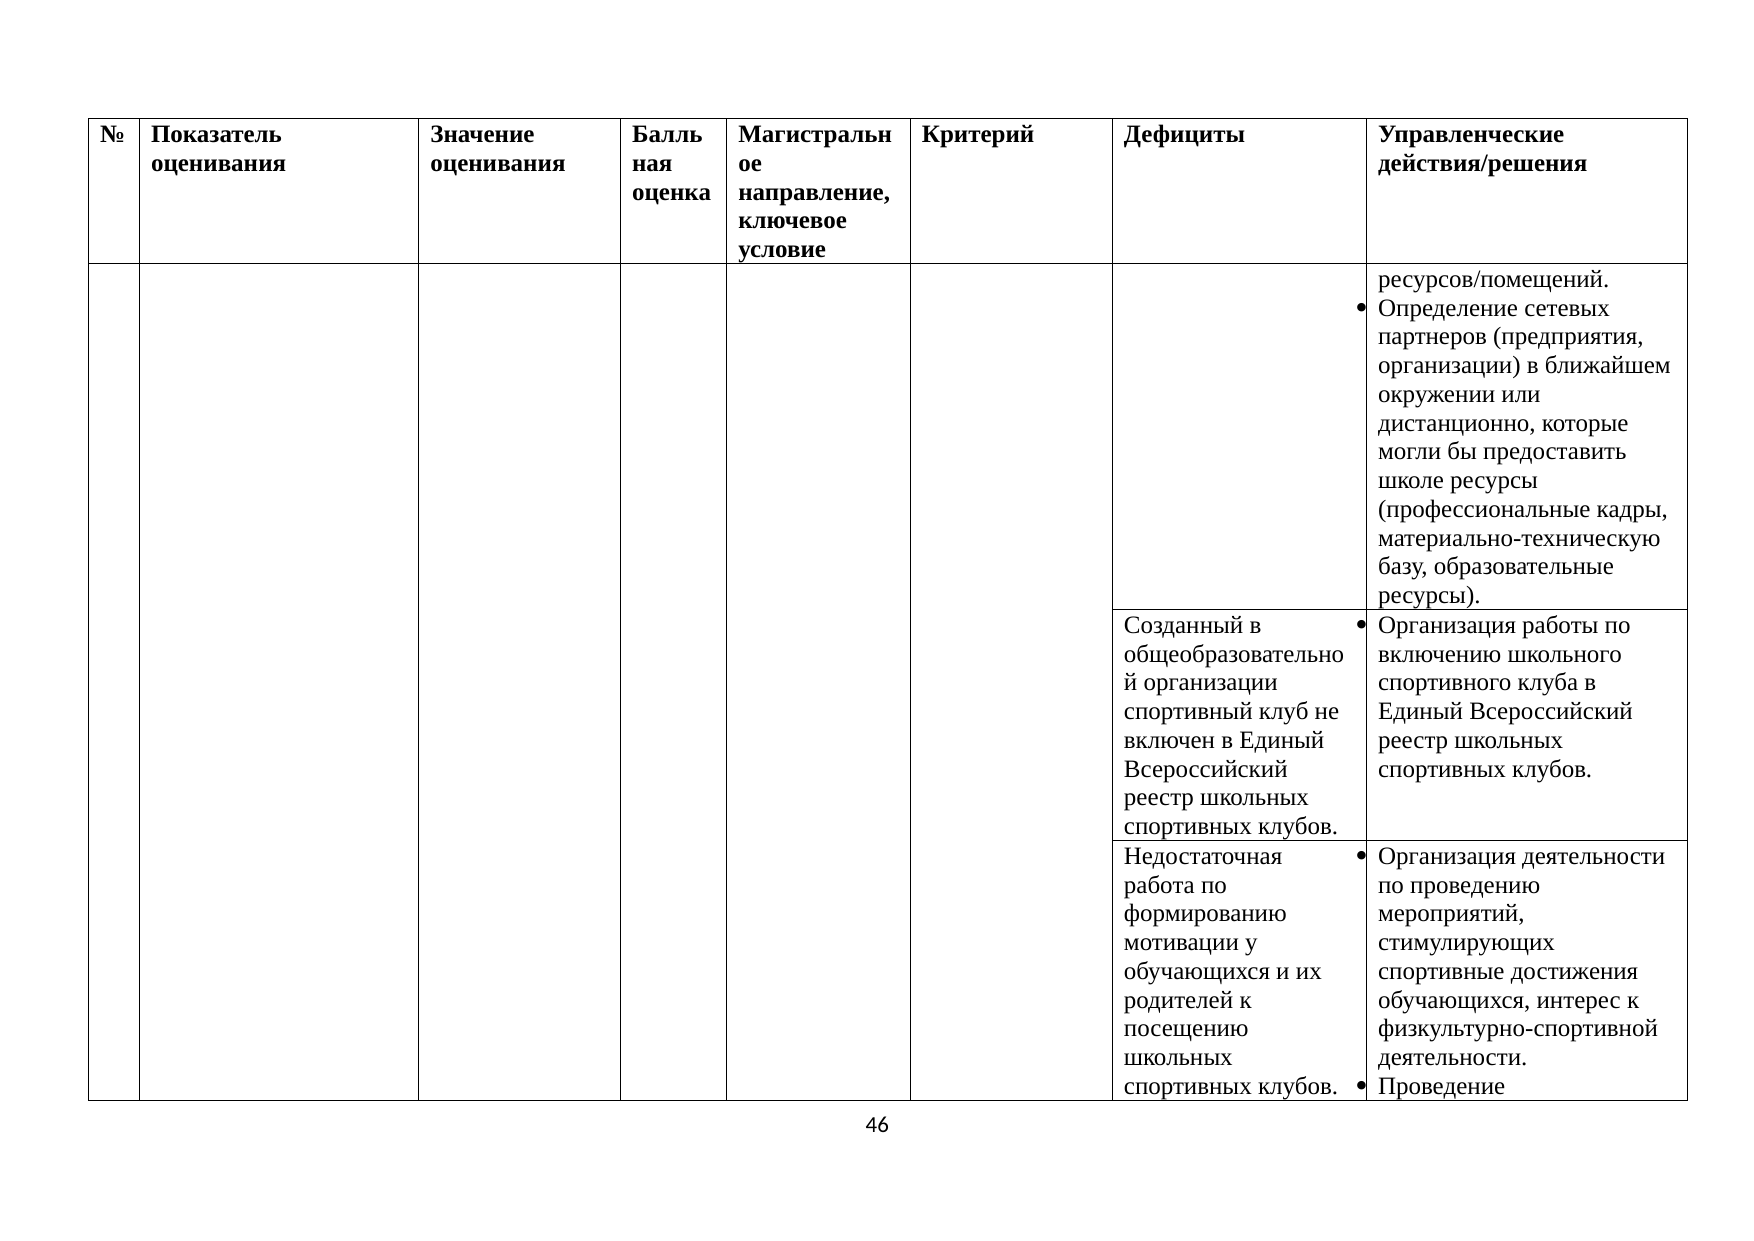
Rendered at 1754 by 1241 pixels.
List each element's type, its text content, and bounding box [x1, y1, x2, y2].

table_header Дефициты [1113, 119, 1366, 263]
table_header Балльная оценка [621, 119, 726, 263]
table_header Критерий [911, 119, 1112, 263]
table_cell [1113, 264, 1366, 609]
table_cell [1367, 264, 1687, 609]
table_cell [1367, 841, 1687, 1100]
table_header Управленческие действия/решения [1367, 119, 1687, 263]
table_header Значение оценивания [419, 119, 620, 263]
table_header Магистральное направление, ключевое условие [727, 119, 910, 263]
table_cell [1113, 841, 1366, 1100]
table_cell Организация работы по включению школьного спортивного клуба в Единый Всероссийский реестр школьных спортивных клубов. [1367, 610, 1687, 840]
table_cell Созданный в общеобразовательной организации спортивный клуб не включен в Единый Всероссийский реестр школьных спортивных клубов. [1113, 610, 1366, 840]
table_header № [89, 119, 139, 263]
table_header Показатель оценивания [140, 119, 418, 263]
